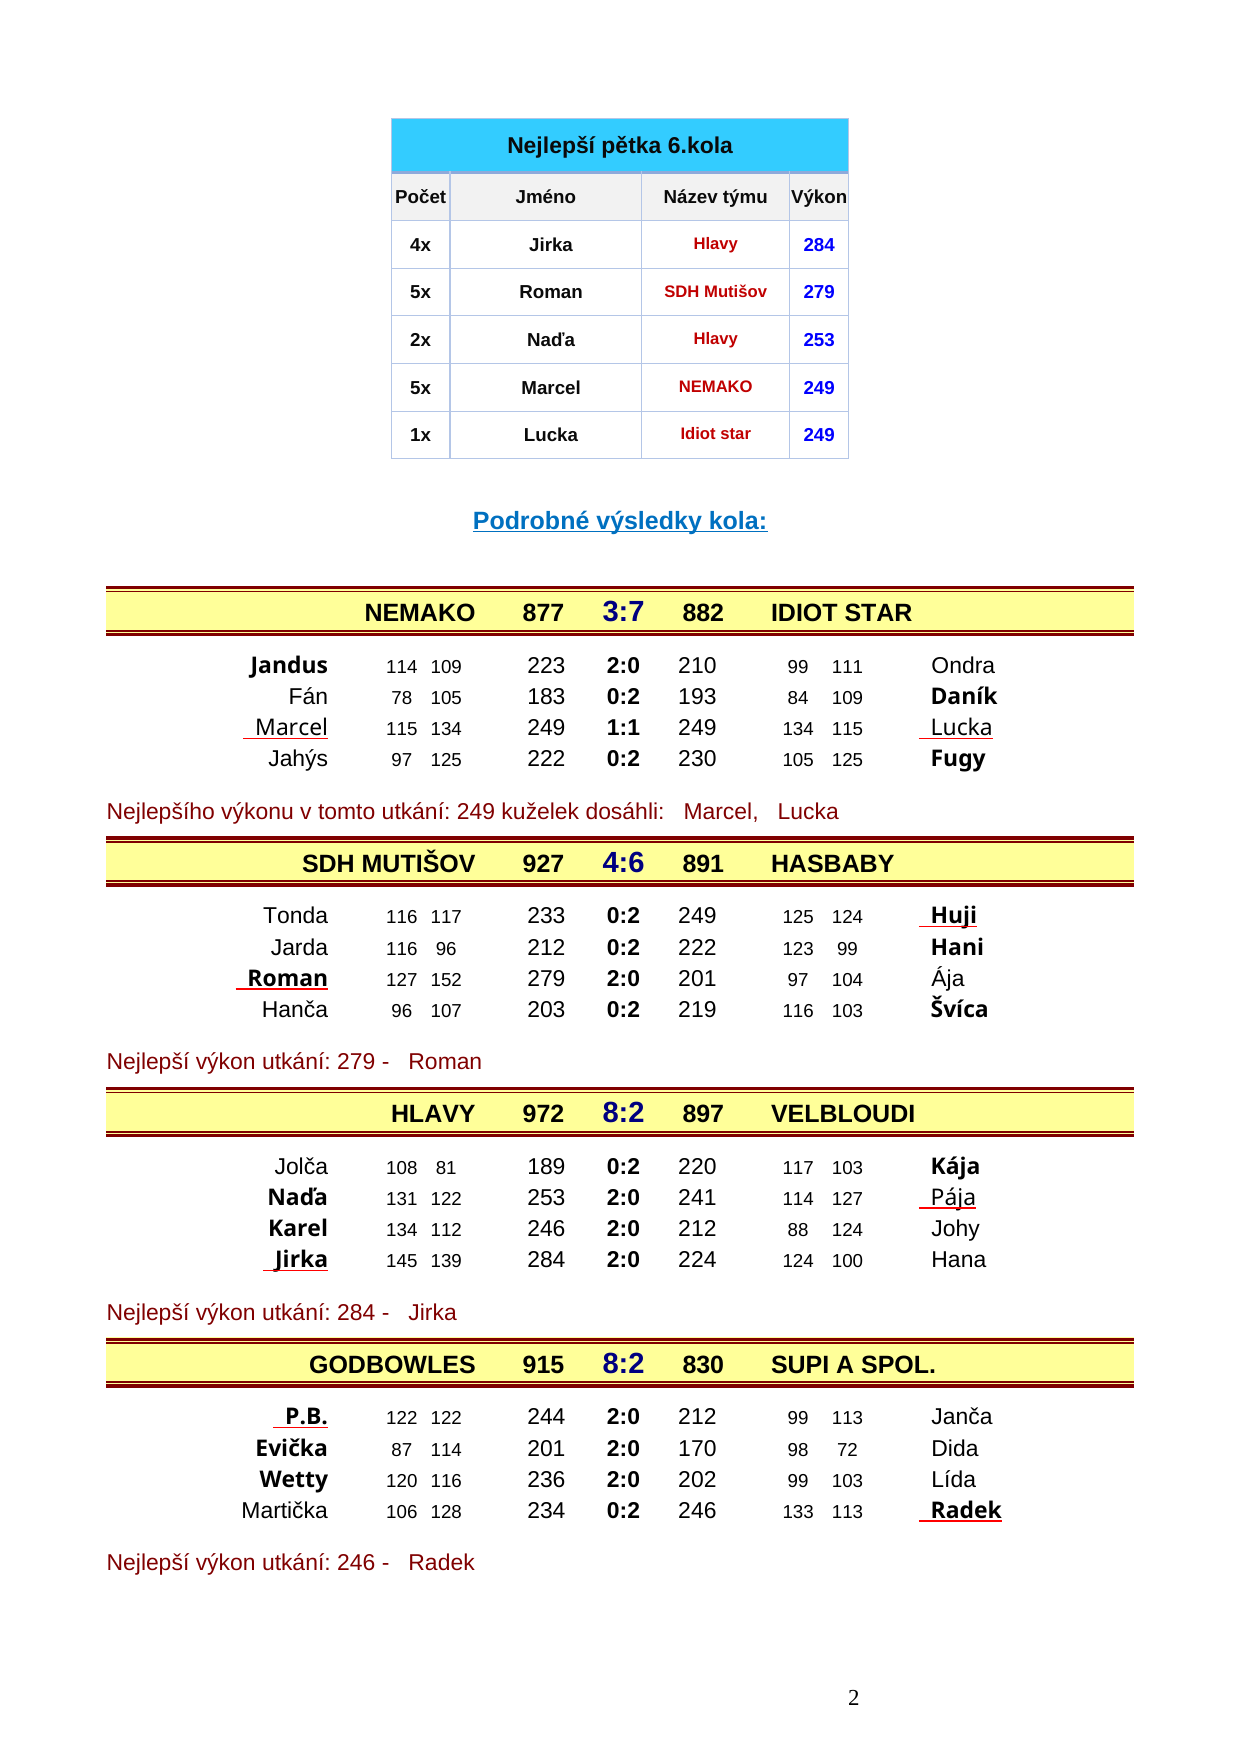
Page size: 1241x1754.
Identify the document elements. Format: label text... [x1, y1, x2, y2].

table_cell Hlavy [642, 316, 789, 363]
text Nejlepší výkon utkání: 279 - Roman [106, 1048, 1134, 1074]
text Martička 106 128 234 0:2 246 133 113 Radek [106, 1494, 1134, 1525]
text Jarda 116 96 212 0:2 222 123 99 Hani [106, 930, 1134, 962]
table_cell Roman [451, 269, 641, 315]
table_cell 279 [790, 269, 848, 315]
table_cell 2x [392, 316, 449, 363]
text Wetty 120 116 236 2:0 202 99 103 Lída [106, 1463, 1134, 1494]
table_cell Hlavy [642, 221, 789, 268]
text Jahýs 97 125 222 0:2 230 105 125 Fugy [106, 742, 1134, 774]
text Nejlepší výkon utkání: 246 - Radek [106, 1549, 1134, 1576]
table_cell Naďa [451, 316, 641, 363]
table_cell Jméno [451, 174, 641, 220]
table_cell 249 [790, 364, 848, 411]
table_cell Marcel [451, 364, 641, 411]
text Roman 127 152 279 2:0 201 97 104 Ája [106, 962, 1134, 993]
text Nejlepší výkon utkání: 284 - Jirka [106, 1299, 1134, 1325]
text Jirka 145 139 284 2:0 224 124 100 Hana [106, 1243, 1134, 1275]
table_cell Výkon [790, 174, 848, 220]
table_cell 1x [392, 412, 449, 458]
table_cell SDH Mutišov [642, 269, 789, 315]
text Naďa 131 122 253 2:0 241 114 127 Pája [106, 1181, 1134, 1212]
text Podrobné výsledky kola: [94, 506, 1145, 534]
text Jandus 114 109 223 2:0 210 99 111 Ondra [106, 649, 1134, 680]
table_cell Počet [392, 174, 449, 220]
text P.B. 122 122 244 2:0 212 99 113 Janča [106, 1400, 1134, 1431]
table_cell 5x [392, 269, 449, 315]
table_cell 249 [790, 412, 848, 458]
text Nejlepšího výkonu v tomto utkání: 249 kuželek dosáhli: Marcel, Lucka [106, 798, 1134, 824]
table_cell 5x [392, 364, 449, 411]
text Jolča 108 81 189 0:2 220 117 103 Kája [106, 1150, 1134, 1181]
table_header Nejlepší pětka 6.kola [392, 119, 848, 171]
text Godbowles 915 8:2 830 SUPi a spol. [106, 1344, 1134, 1381]
table_cell Jirka [451, 221, 641, 268]
text Hlavy 972 8:2 897 Velbloudi [106, 1093, 1134, 1131]
table_cell 4x [392, 221, 449, 268]
text Karel 134 112 246 2:0 212 88 124 Johy [106, 1212, 1134, 1243]
table_cell Lucka [451, 412, 641, 458]
text Fán 78 105 183 0:2 193 84 109 Daník [106, 680, 1134, 711]
table_cell 284 [790, 221, 848, 268]
text Marcel 115 134 249 1:1 249 134 115 Lucka [106, 711, 1134, 742]
table_cell NEMAKO [642, 364, 789, 411]
text NEMAKO 877 3:7 882 Idiot star [106, 592, 1134, 630]
text Evička 87 114 201 2:0 170 98 72 Dida [106, 1431, 1134, 1463]
text Tonda 116 117 233 0:2 249 125 124 Huji [106, 899, 1134, 930]
text Hanča 96 107 203 0:2 219 116 103 Švíca [106, 993, 1134, 1024]
table_cell Název týmu [642, 174, 789, 220]
text SDH Mutišov 927 4:6 891 Hasbaby [106, 843, 1134, 880]
table_cell 253 [790, 316, 848, 363]
table_cell Idiot star [642, 412, 789, 458]
